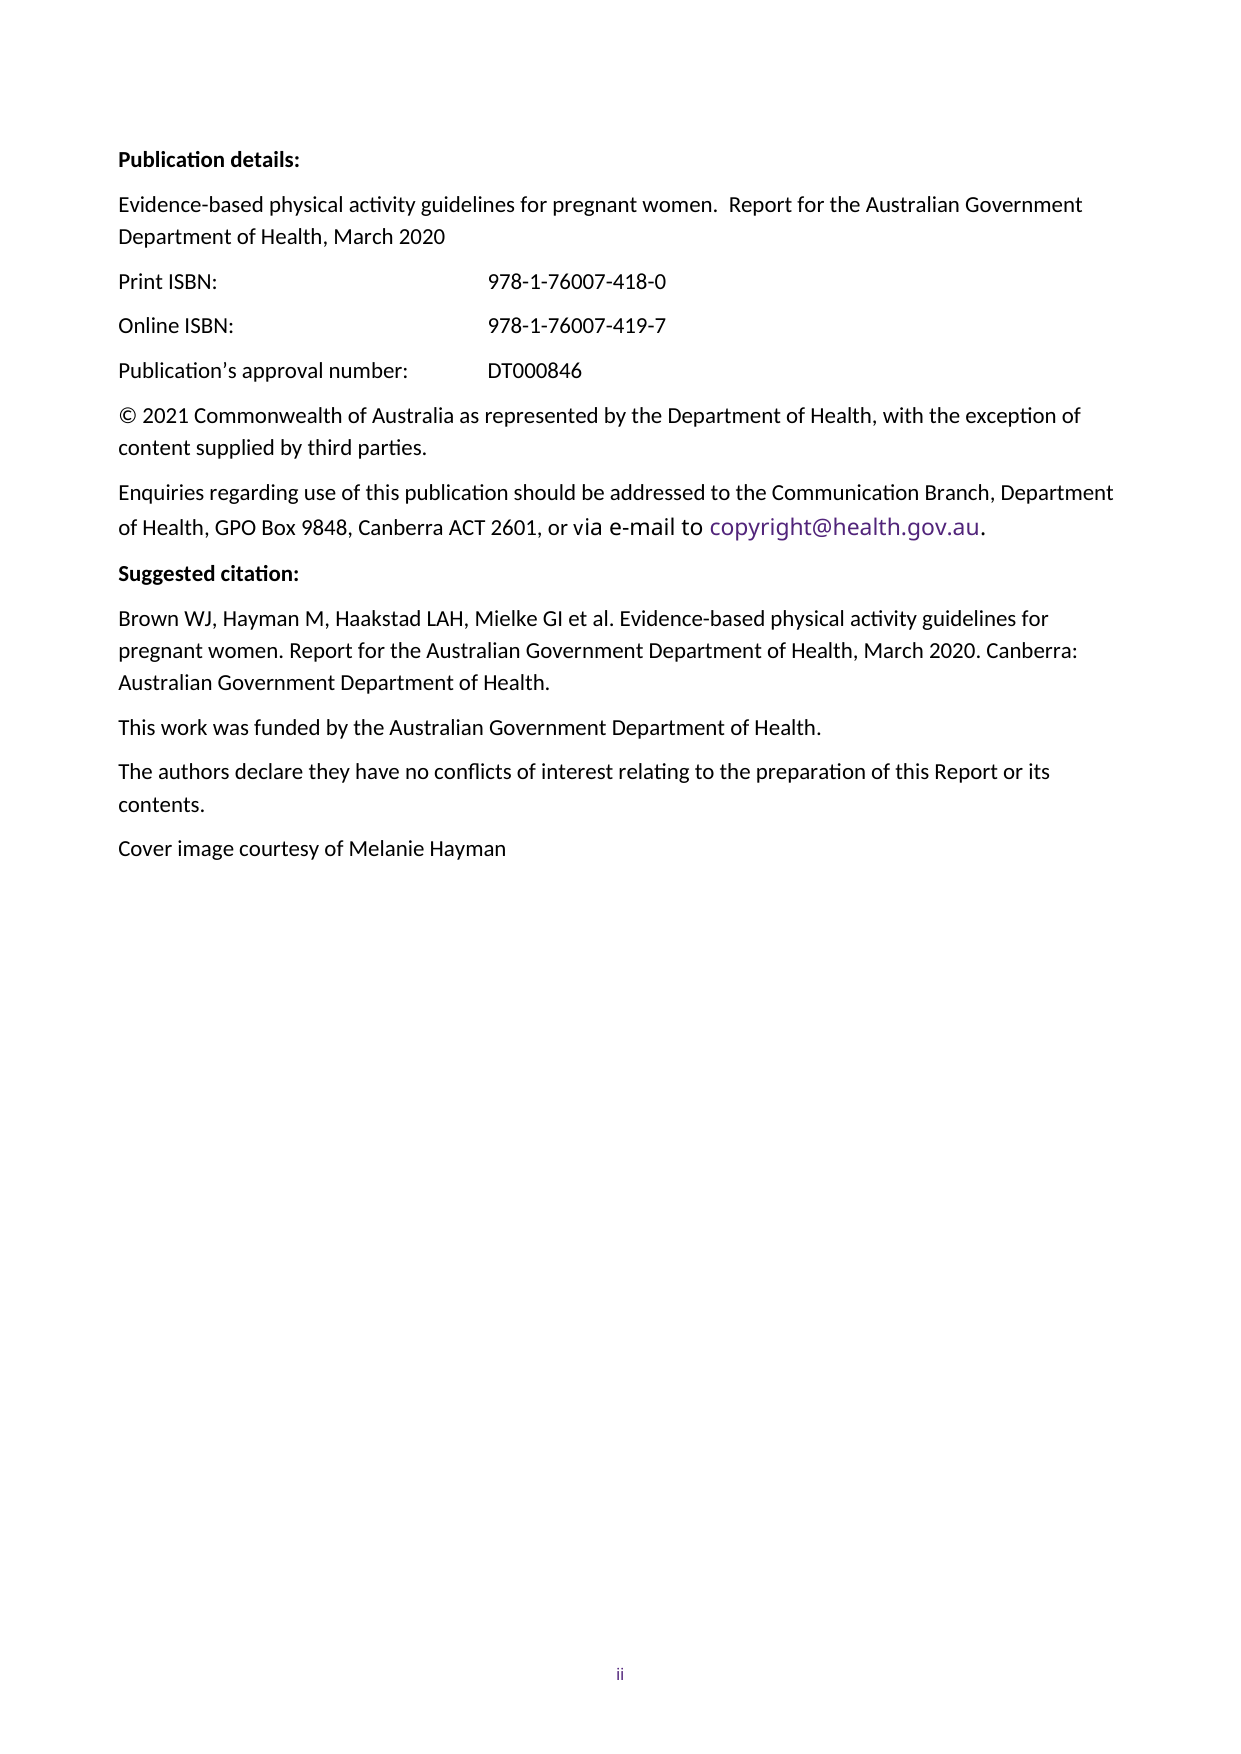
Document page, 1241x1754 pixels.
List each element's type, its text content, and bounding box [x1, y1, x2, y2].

text Publication details: [118, 145, 1122, 173]
text Print ISBN: 978-1-76007-418-0 [118, 267, 1122, 295]
text Brown WJ, Hayman M, Haakstad LAH, Mielke GI et al. Evidence-based physical activity guidelines for pregnant women. Report for the Australian Government Department of Health, March 2020. Canberra: Australian Government Department of Health. [118, 604, 1122, 696]
text This work was funded by the Australian Government Department of Health. [118, 713, 1122, 741]
text Enquiries regarding use of this publication should be addressed to the Communication Branch, Department of Health, GPO Box 9848, Canberra ACT 2601, or via e-mail to copyright@health.gov.au. [118, 478, 1122, 542]
text The authors declare they have no conflicts of interest relating to the preparation of this Report or its contents. [118, 757, 1122, 818]
text Suggested citation: [118, 559, 1122, 587]
text Evidence-based physical activity guidelines for pregnant women. Report for the Australian Government Department of Health, March 2020 [118, 190, 1122, 250]
text Cover image courtesy of Melanie Hayman [118, 834, 1122, 862]
text © 2021 Commonwealth of Australia as represented by the Department of Health, with the exception of content supplied by third parties. [118, 401, 1122, 461]
text Publication’s approval number: DT000846 [118, 356, 1122, 384]
text Online ISBN: 978-1-76007-419-7 [118, 312, 1122, 340]
